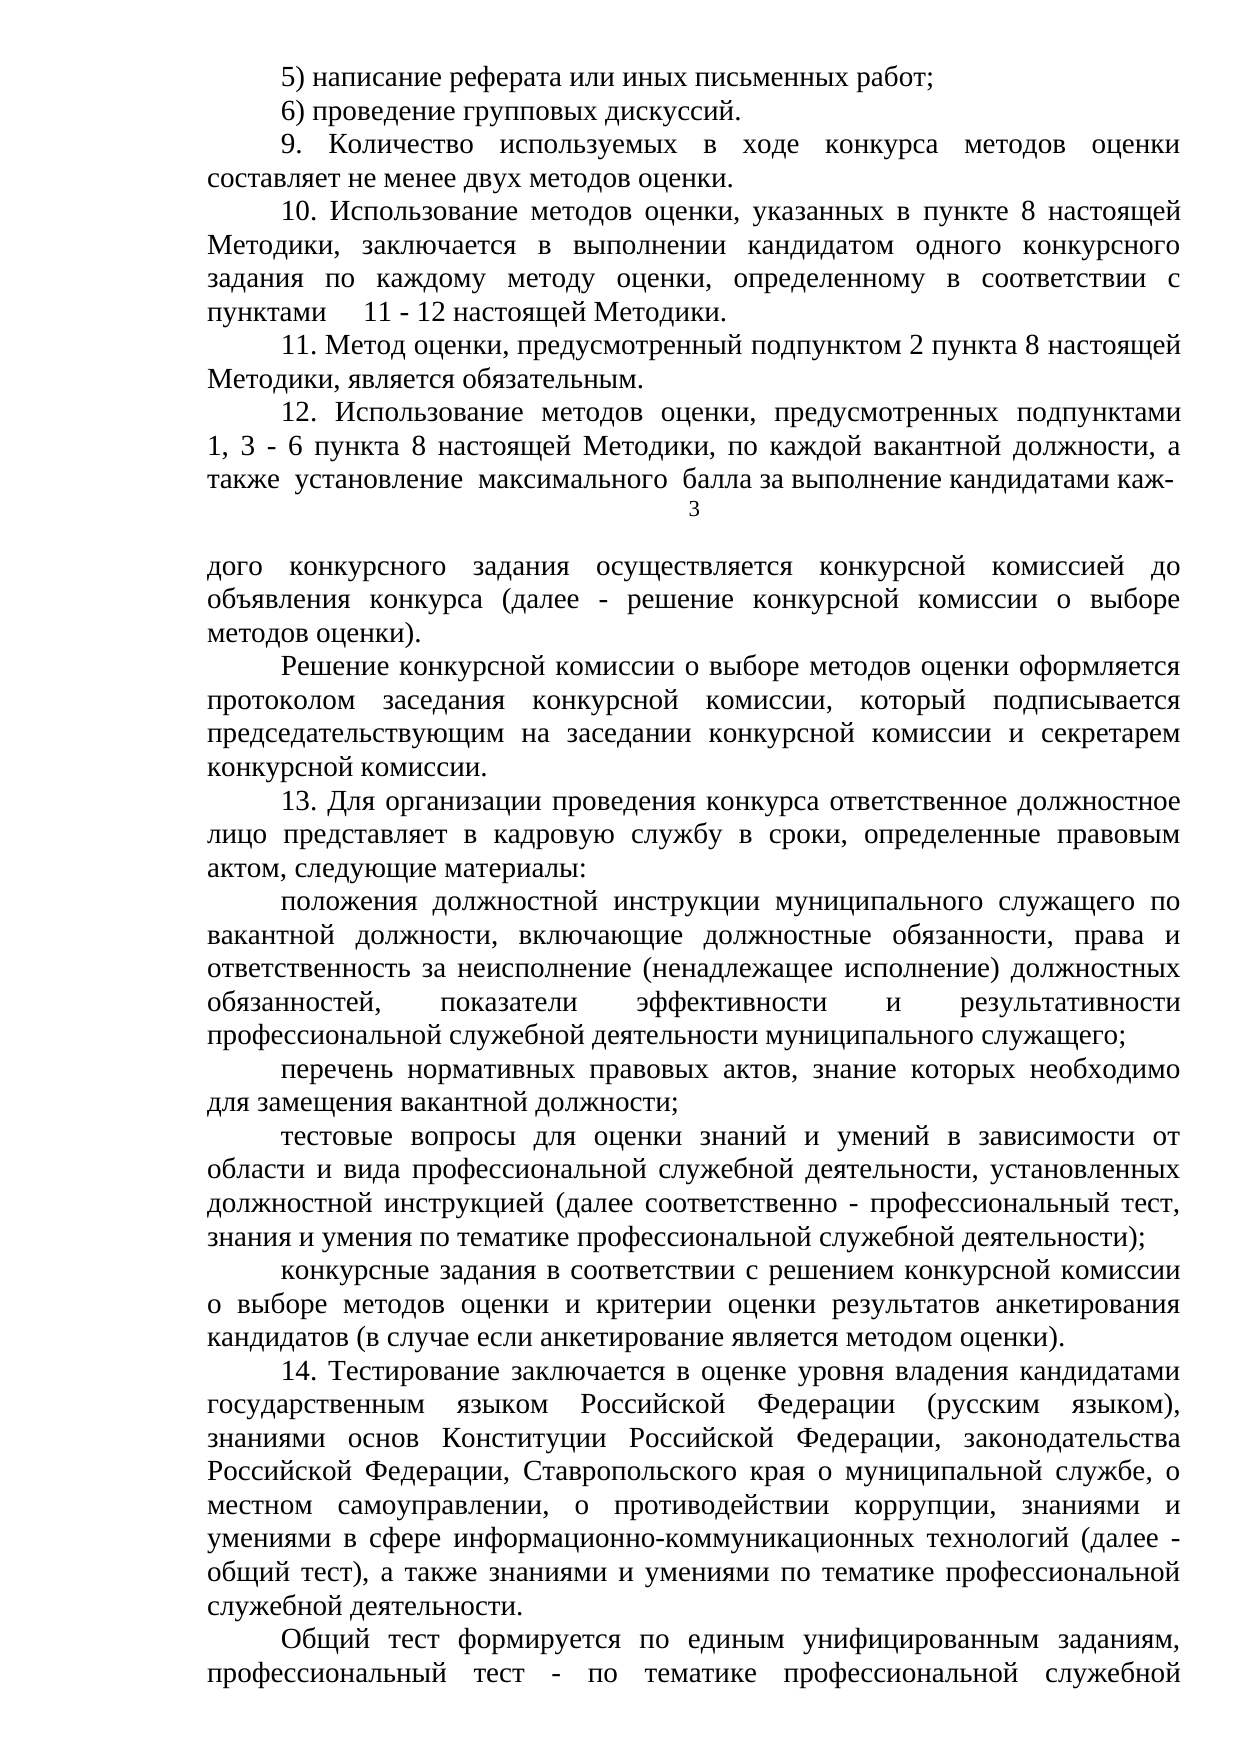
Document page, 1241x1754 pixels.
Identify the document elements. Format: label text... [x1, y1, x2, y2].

text 10. Использование методов оценки, указанных в пункте 8 настоящей Методики, заключается в выполнении кандидатом одного конкурсного задания по каждому методу оценки, определенному в соответствии с пунктами 11 - 12 настоящей Методики. [207, 193, 1181, 327]
text 13. Для организации проведения конкурса ответственное должностное лицо представляет в кадровую службу в сроки, определенные правовым актом, следующие материалы: [207, 783, 1181, 883]
text дого конкурсного задания осуществляется конкурсной комиссией до объявления конкурса (далее - решение конкурсной комиссии о выборе методов оценки). [207, 548, 1181, 648]
text 14. Тестирование заключается в оценке уровня владения кандидатами государственным языком Российской Федерации (русским языком), знаниями основ Конституции Российской Федерации, законодательства Российской Федерации, Ставропольского края о муниципальной службе, о местном самоуправлении, о противодействии коррупции, знаниями и умениями в сфере информационно-коммуникационных технологий (далее - общий тест), а также знаниями и умениями по тематике профессиональной служебной деятельности. [207, 1353, 1181, 1621]
text 12. Использование методов оценки, предусмотренных подпунктами 1, 3 - 6 пункта 8 настоящей Методики, по каждой вакантной должности, а также установление максимального балла за выполнение кандидатами каж- [207, 394, 1181, 495]
text 6) проведение групповых дискуссий. [207, 93, 1181, 126]
text 3 [207, 495, 1181, 521]
text перечень нормативных правовых актов, знание которых необходимо для замещения вакантной должности; [207, 1051, 1181, 1118]
text конкурсные задания в соответствии с решением конкурсной комиссии о выборе методов оценки и критерии оценки результатов анкетирования кандидатов (в случае если анкетирование является методом оценки). [207, 1252, 1181, 1353]
text положения должностной инструкции муниципального служащего по вакантной должности, включающие должностные обязанности, права и ответственность за неисполнение (ненадлежащее исполнение) должностных обязанностей, показатели эффективности и результативности профессиональной служебной деятельности муниципального служащего; [207, 883, 1181, 1051]
text 9. Количество используемых в ходе конкурса методов оценки составляет не менее двух методов оценки. [207, 126, 1181, 193]
text 11. Метод оценки, предусмотренный подпунктом 2 пункта 8 настоящей Методики, является обязательным. [207, 327, 1181, 394]
text Решение конкурсной комиссии о выборе методов оценки оформляется протоколом заседания конкурсной комиссии, который подписывается председательствующим на заседании конкурсной комиссии и секретарем конкурсной комиссии. [207, 648, 1181, 783]
text тестовые вопросы для оценки знаний и умений в зависимости от области и вида профессиональной служебной деятельности, установленных должностной инструкцией (далее соответственно - профессиональный тест, знания и умения по тематике профессиональной служебной деятельности); [207, 1118, 1181, 1252]
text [207, 1621, 1181, 1688]
text 5) написание реферата или иных письменных работ; [207, 59, 1181, 93]
